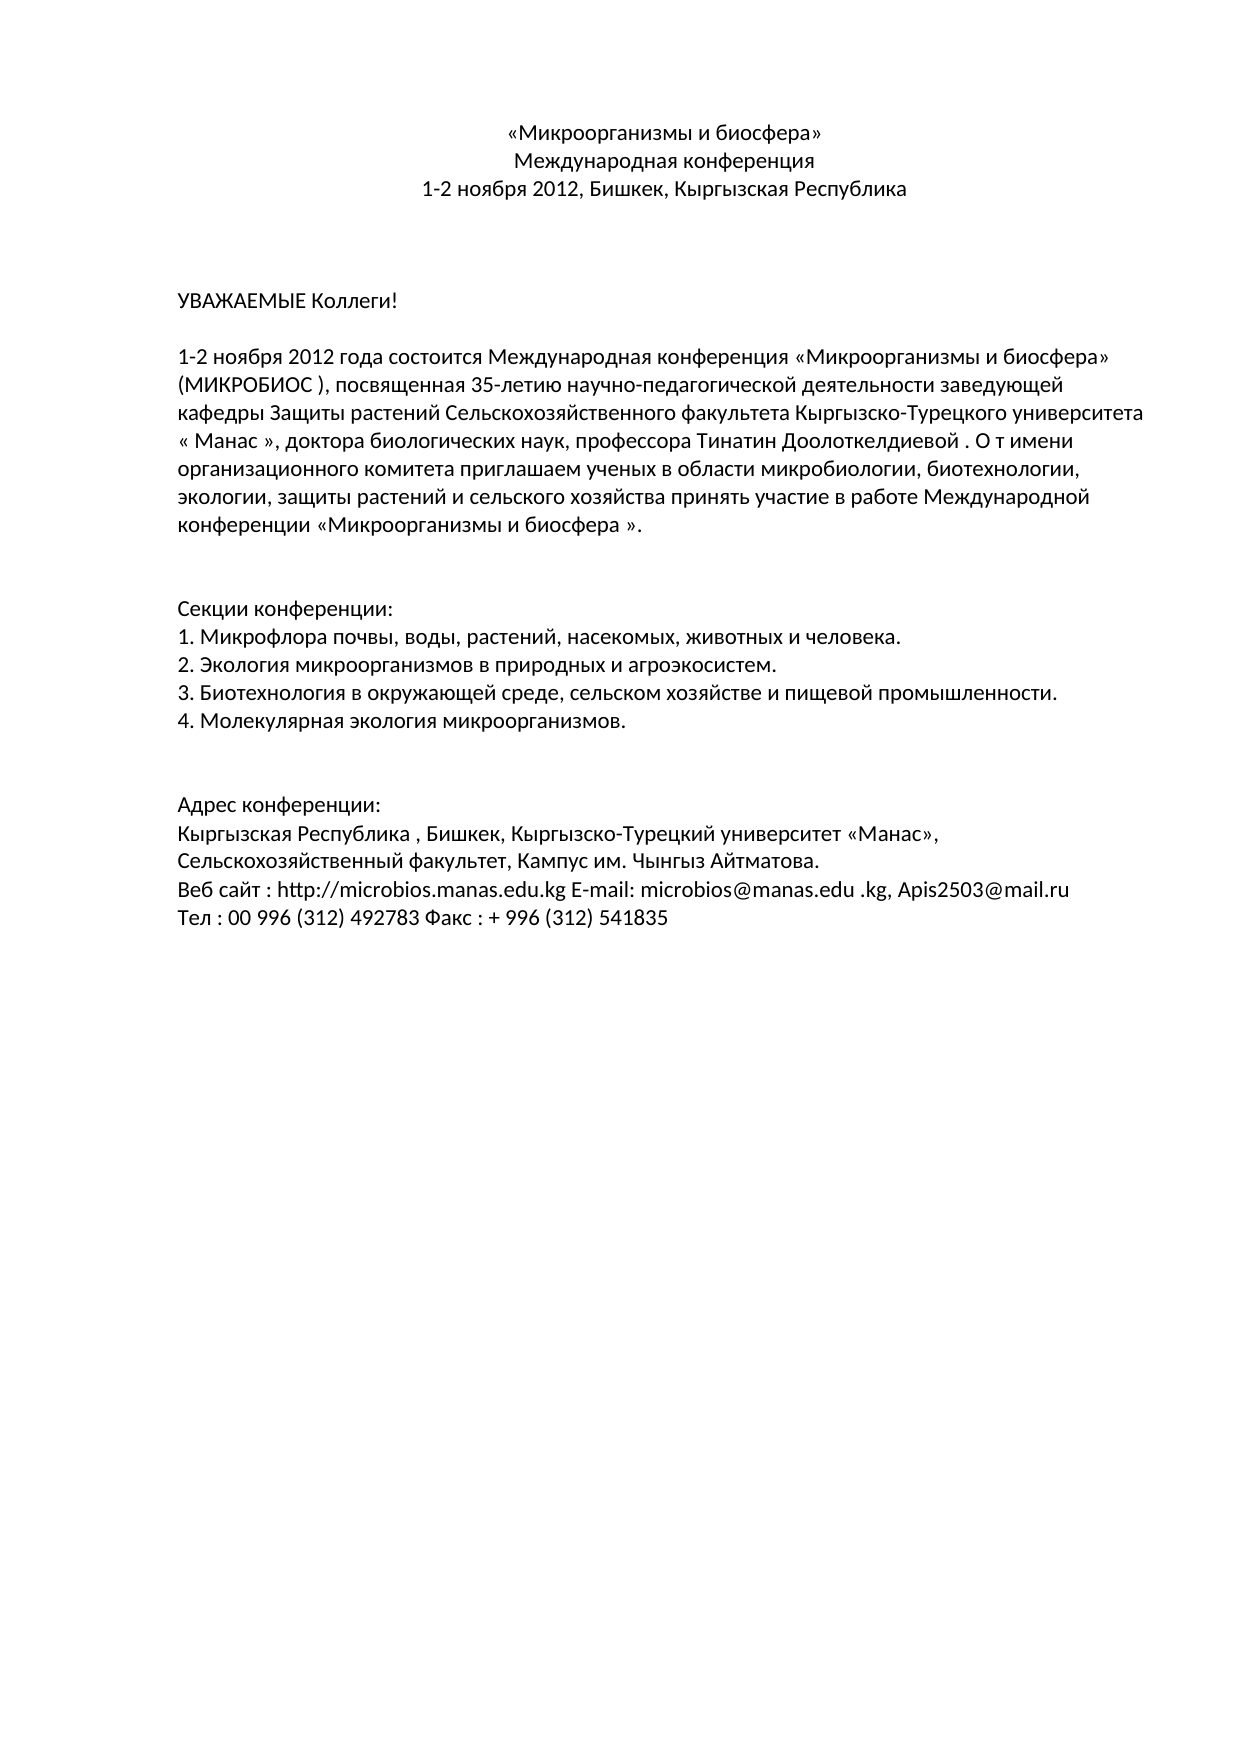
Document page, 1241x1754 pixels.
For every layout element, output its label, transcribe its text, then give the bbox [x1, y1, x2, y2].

text Международная конференция [177, 146, 1152, 174]
text Секции конференции: [177, 594, 1152, 622]
text Веб сайт : http://microbios.manas.edu.kg E-mail: microbios@manas.edu .kg, Apis2503@mail.ru [177, 875, 1152, 903]
text 3. Биотехнология в окружающей среде, сельском хозяйстве и пищевой промышленности. [177, 678, 1152, 707]
text Сельскохозяйственный факультет, Кампус им. Чынгыз Айтматова. [177, 847, 1152, 875]
text Teл : 00 996 (312) 492783 Факс : + 996 (312) 541835 [177, 903, 1152, 931]
text 4. Молекулярная экология микроорганизмов. [177, 707, 1152, 734]
text 1-2 ноября 2012 года состоится Международная конференция «Микроорганизмы и биосфера» (МИКРОБИОС ), посвященная 35-летию научно-педагогической деятельности заведующей кафедры Защиты растений Сельскохозяйственного факультета Кыргызско-Турецкого университета « Манас », доктора биологических наук, профессора Тинатин Доолоткелдиевой . О т имени организационного комитета приглашаем ученых в области микробиологии, биотехнологии, экологии, защиты растений и сельского хозяйства принять участие в работе Международной конференции «Микроорганизмы и биосфера ». [177, 342, 1152, 538]
text «Микроорганизмы и биосфера» [177, 118, 1152, 146]
text Кыргызская Республика , Бишкек, Кыргызско-Турецкий университет «Манас», [177, 819, 1152, 847]
text 2. Экология микроорганизмов в природных и агроэкосистем. [177, 651, 1152, 678]
text 1. Микрофлора почвы, воды, растений, насекомых, животных и человека. [177, 622, 1152, 651]
text Адрес конференции: [177, 791, 1152, 819]
text 1-2 ноября 2012, Бишкек, Кыргызская Республика [177, 174, 1152, 202]
text УВАЖАЕМЫЕ Коллеги! [177, 286, 1152, 314]
